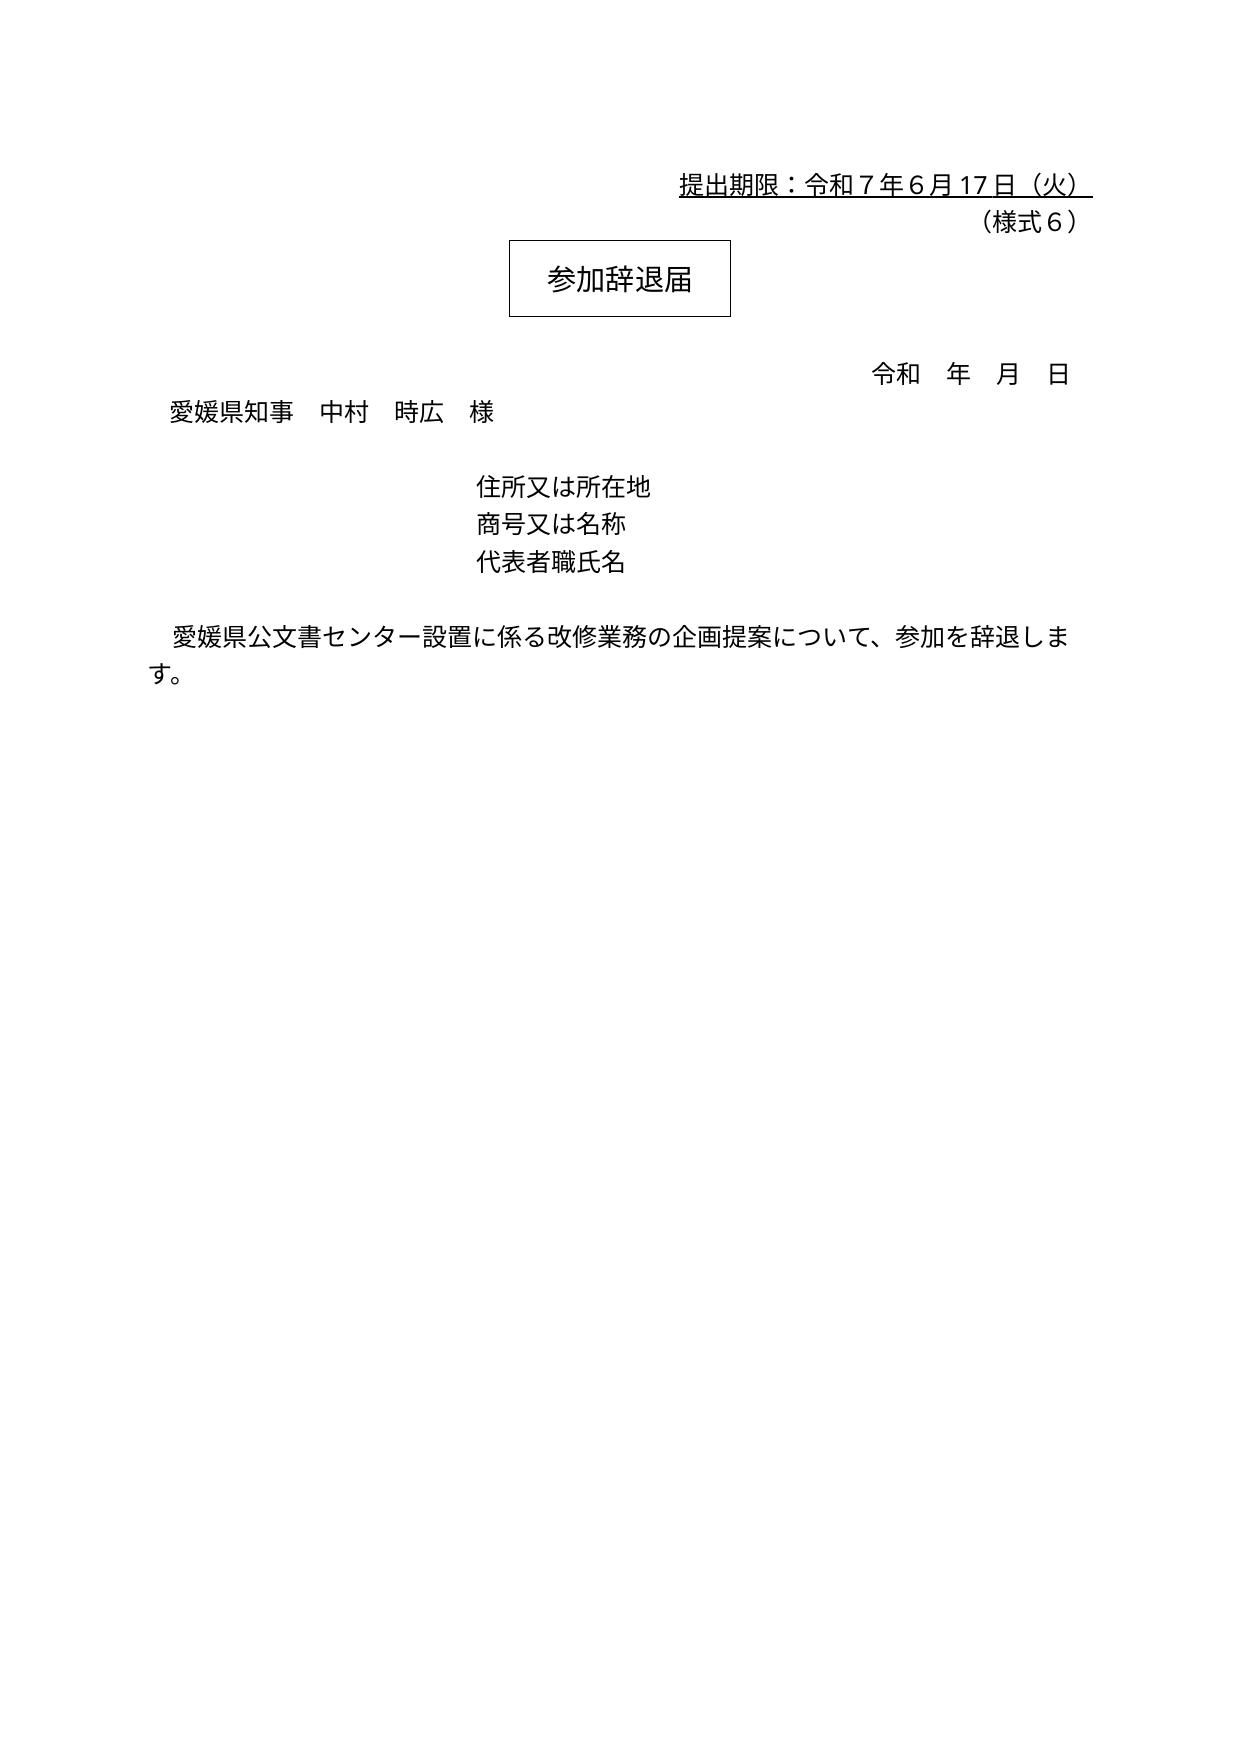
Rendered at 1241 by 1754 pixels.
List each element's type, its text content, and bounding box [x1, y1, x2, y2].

text 商号又は名称 [476, 504, 1092, 542]
text 住所又は所在地 [476, 467, 1092, 504]
table_header 参加辞退届 [510, 241, 730, 316]
text 愛媛県公文書センター設置に係る改修業務の企画提案について、参加を辞退します。 [148, 617, 1092, 692]
text 愛媛県知事 中村 時広 様 [169, 392, 1092, 429]
text （様式６） [148, 202, 1092, 239]
text 代表者職氏名 [476, 542, 1092, 579]
text 令和 年 月 日 [148, 354, 1071, 392]
text 提出期限：令和７年６月17日（火） [148, 164, 1092, 202]
